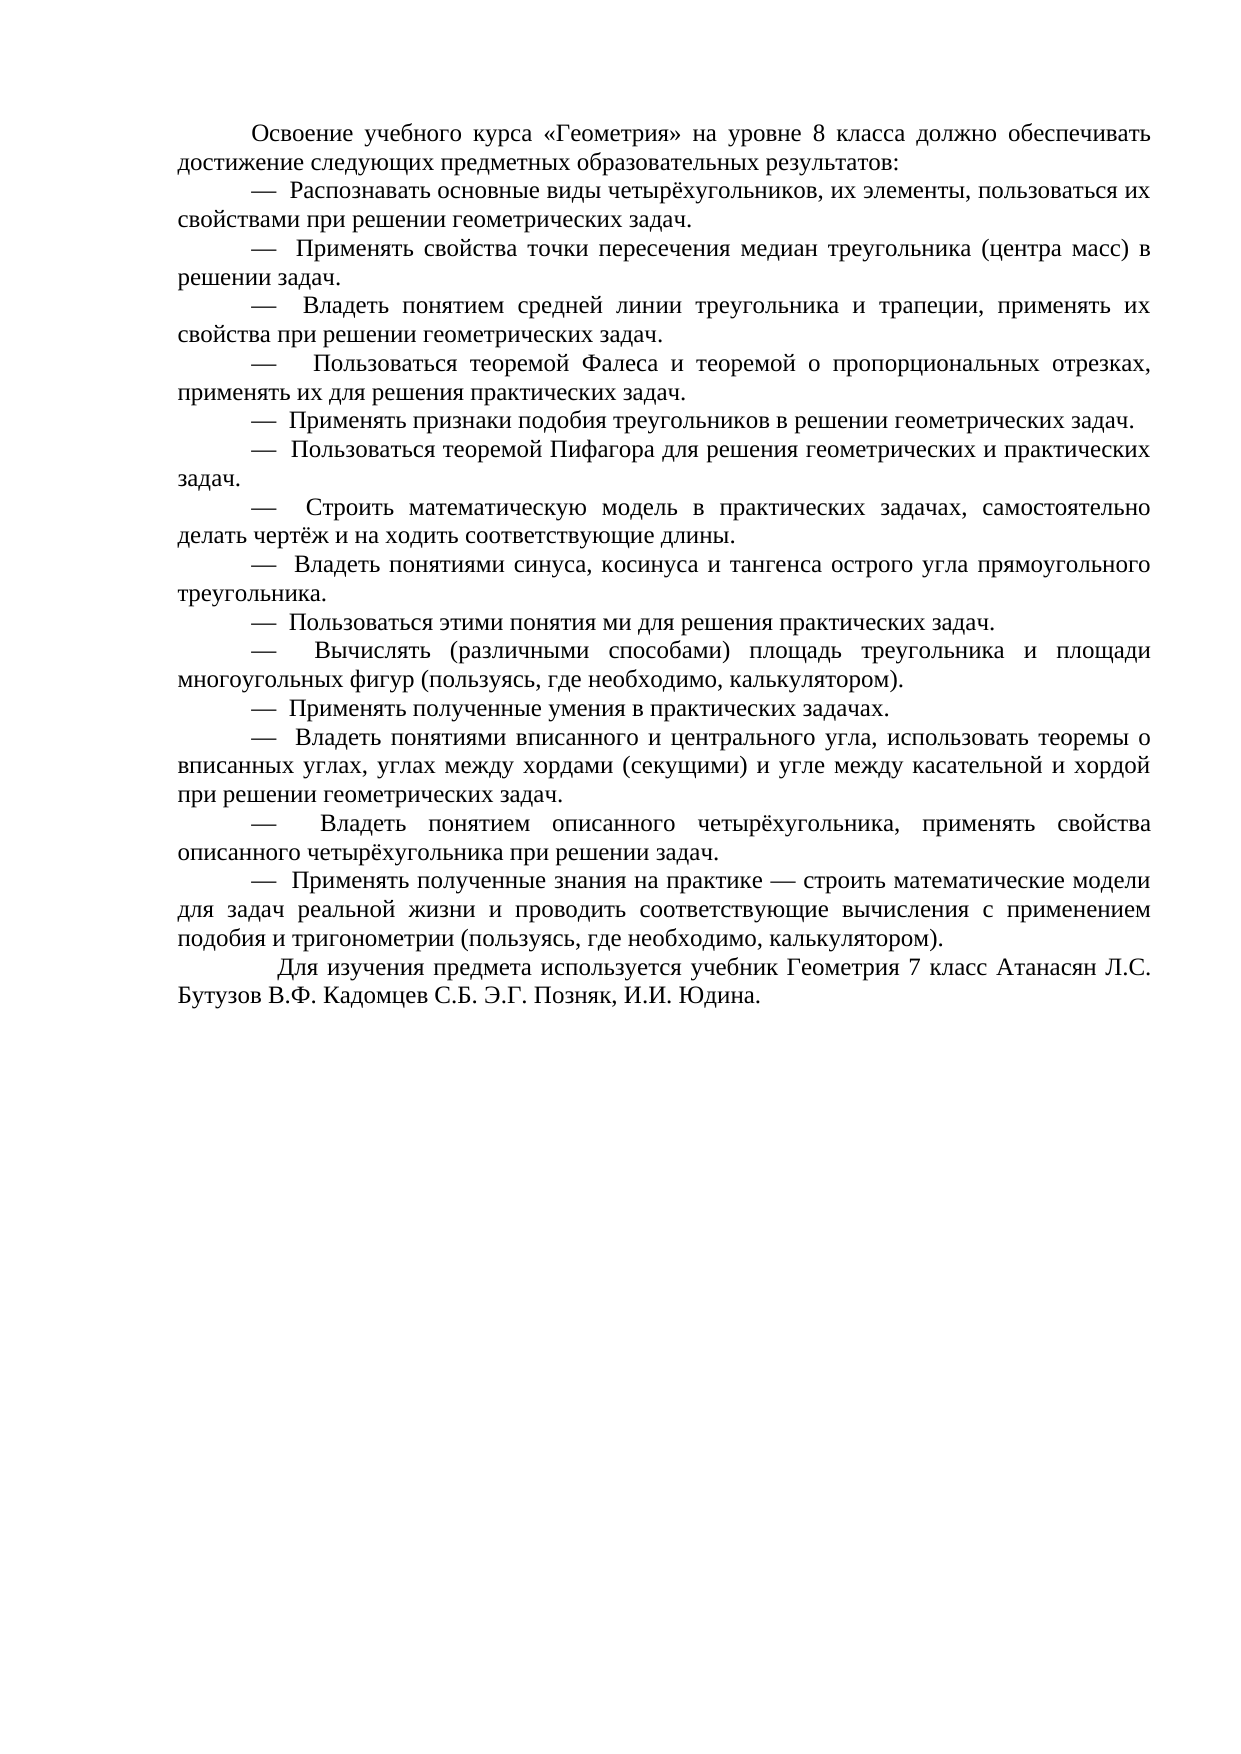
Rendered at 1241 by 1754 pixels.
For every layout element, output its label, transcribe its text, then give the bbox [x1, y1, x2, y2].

text Для изучения предмета используется учебник Геометрия 7 класс Атанасян Л.С. Бутузов В.Ф. Кадомцев С.Б. Э.Г. Позняк, И.И. Юдина. [177, 952, 1152, 1009]
text — Применять полученные умения в практических задачах. [177, 693, 1152, 722]
text — Применять признаки подобия треугольников в решении геометрических задач. [177, 406, 1152, 434]
text — Пользоваться теоремой Пифагора для решения геометрических и практических задач. [177, 434, 1152, 492]
text — Применять свойства точки пересечения медиан треугольника (центра масс) в решении задач. [177, 233, 1152, 291]
text — Пользоваться этими понятия ми для решения практических задач. [177, 607, 1152, 636]
text — Строить математическую модель в практических задачах, самостоятельно делать чертёж и на ходить соответствующие длины. [177, 492, 1152, 549]
text — Распознавать основные виды четырёхугольников, их элементы, пользоваться их свойствами при решении геометрических задач. [177, 176, 1152, 233]
text — Применять полученные знания на практике — строить математические модели для задач реальной жизни и проводить соответствующие вычисления с применением подобия и тригонометрии (пользуясь, где необходимо, калькулятором). [177, 866, 1152, 952]
text — Владеть понятиями вписанного и центрального угла, использовать теоремы о вписанных углах, углах между хордами (секущими) и угле между касательной и хордой при решении геометрических задач. [177, 722, 1152, 808]
text — Владеть понятием описанного четырёхугольника, применять свойства описанного четырёхугольника при решении задач. [177, 808, 1152, 866]
text — Владеть понятиями синуса, косинуса и тангенса острого угла прямоугольного треугольника. [177, 549, 1152, 607]
text — Вычислять (различными способами) площадь треугольника и площади многоугольных фигур (пользуясь, где необходимо, калькулятором). [177, 636, 1152, 693]
text — Пользоваться теоремой Фалеса и теоремой о пропорциональных отрезках, применять их для решения практических задач. [177, 348, 1152, 406]
text — Владеть понятием средней линии треугольника и трапеции, применять их свойства при решении геометрических задач. [177, 291, 1152, 348]
text Освоение учебного курса «Геометрия» на уровне 8 класса должно обеспечивать достижение следующих предметных образовательных результатов: [177, 118, 1152, 176]
